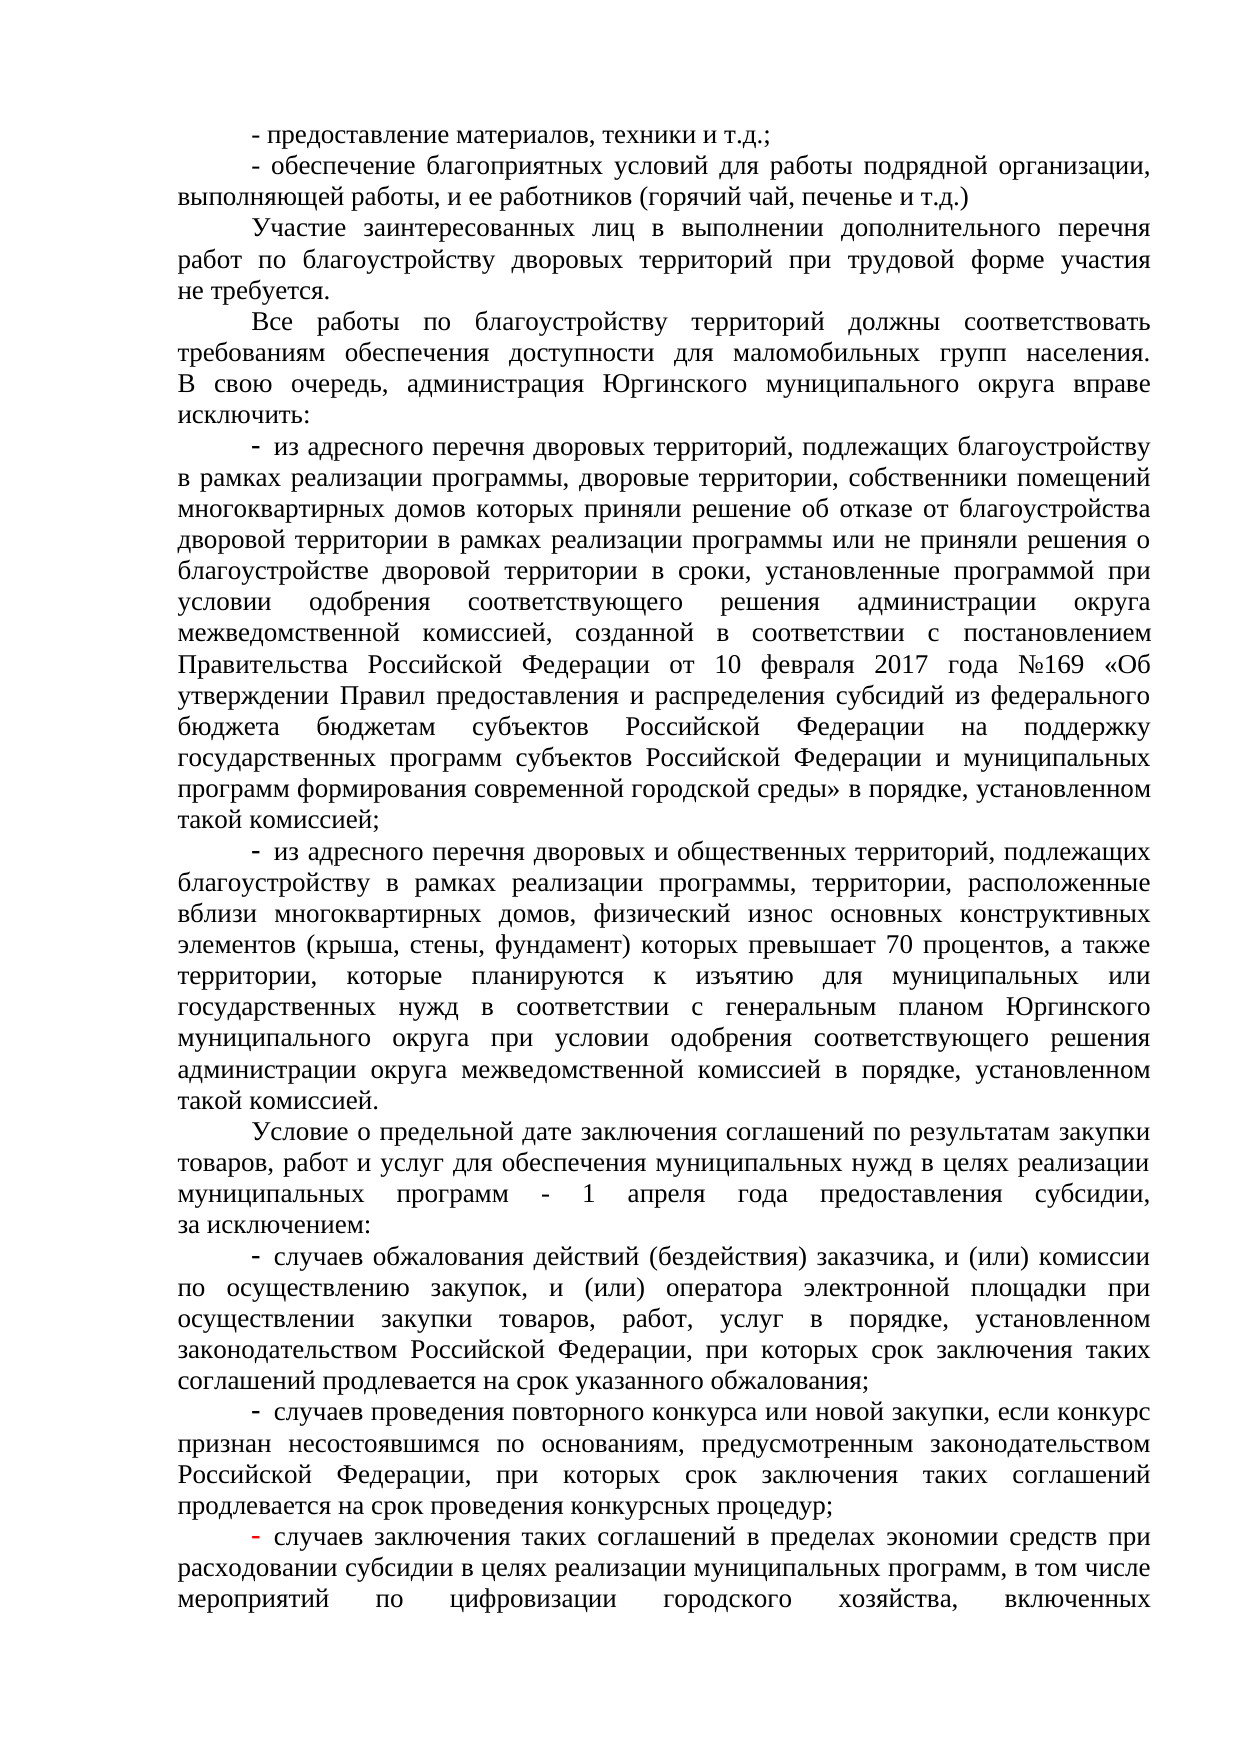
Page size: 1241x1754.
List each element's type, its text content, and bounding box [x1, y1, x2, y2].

text - обеспечение благоприятных условий для работы подрядной организации, выполняющей работы, и ее работников (горячий чай, печенье и т.д.) [177, 149, 1152, 212]
text Условие о предельной дате заключения соглашений по результатам закупки товаров, работ и услуг для обеспечения муниципальных нужд в целях реализации муниципальных программ - 1 апреля года предоставления субсидии, за исключением: [177, 1115, 1152, 1239]
list из адресного перечня дворовых и общественных территорий, подлежащих благоустройству в рамках реализации программы, территории, расположенные вблизи многоквартирных домов, физический износ основных конструктивных элементов (крыша, стены, фундамент) которых превышает 70 процентов, а также территории, которые планируются к изъятию для муниципальных или государственных нужд в соответствии с генеральным планом Юргинского муниципального округа при условии одобрения соответствующего решения администрации округа межведомственной комиссией в порядке, установленном такой комиссией. [177, 834, 1152, 1115]
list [177, 1520, 1152, 1614]
list из адресного перечня дворовых территорий, подлежащих благоустройству в рамках реализации программы, дворовые территории, собственники помещений многоквартирных домов которых приняли решение об отказе от благоустройства дворовой территории в рамках реализации программы или не приняли решения о благоустройстве дворовой территории в сроки, установленные программой при условии одобрения соответствующего решения администрации округа межведомственной комиссией, созданной в соответствии с постановлением Правительства Российской Федерации от 10 февраля 2017 года №169 «Об утверждении Правил предоставления и распределения субсидий из федерального бюджета бюджетам субъектов Российской Федерации на поддержку государственных программ субъектов Российской Федерации и муниципальных программ формирования современной городской среды» в порядке, установленном такой комиссией; [177, 429, 1152, 834]
text - предоставление материалов, техники и т.д.; [177, 118, 1152, 149]
list случаев проведения повторного конкурса или новой закупки, если конкурс признан несостоявшимся по основаниям, предусмотренным законодательством Российской Федерации, при которых срок заключения таких соглашений продлевается на срок проведения конкурсных процедур; [177, 1395, 1152, 1520]
text Все работы по благоустройству территорий должны соответствовать требованиям обеспечения доступности для маломобильных групп населения. В свою очередь, администрация Юргинского муниципального округа вправе исключить: [177, 305, 1152, 429]
text Участие заинтересованных лиц в выполнении дополнительного перечня работ по благоустройству дворовых территорий при трудовой форме участия не требуется. [177, 212, 1152, 305]
list случаев обжалования действий (бездействия) заказчика, и (или) комиссии по осуществлению закупок, и (или) оператора электронной площадки при осуществлении закупки товаров, работ, услуг в порядке, установленном законодательством Российской Федерации, при которых срок заключения таких соглашений продлевается на срок указанного обжалования; [177, 1239, 1152, 1395]
